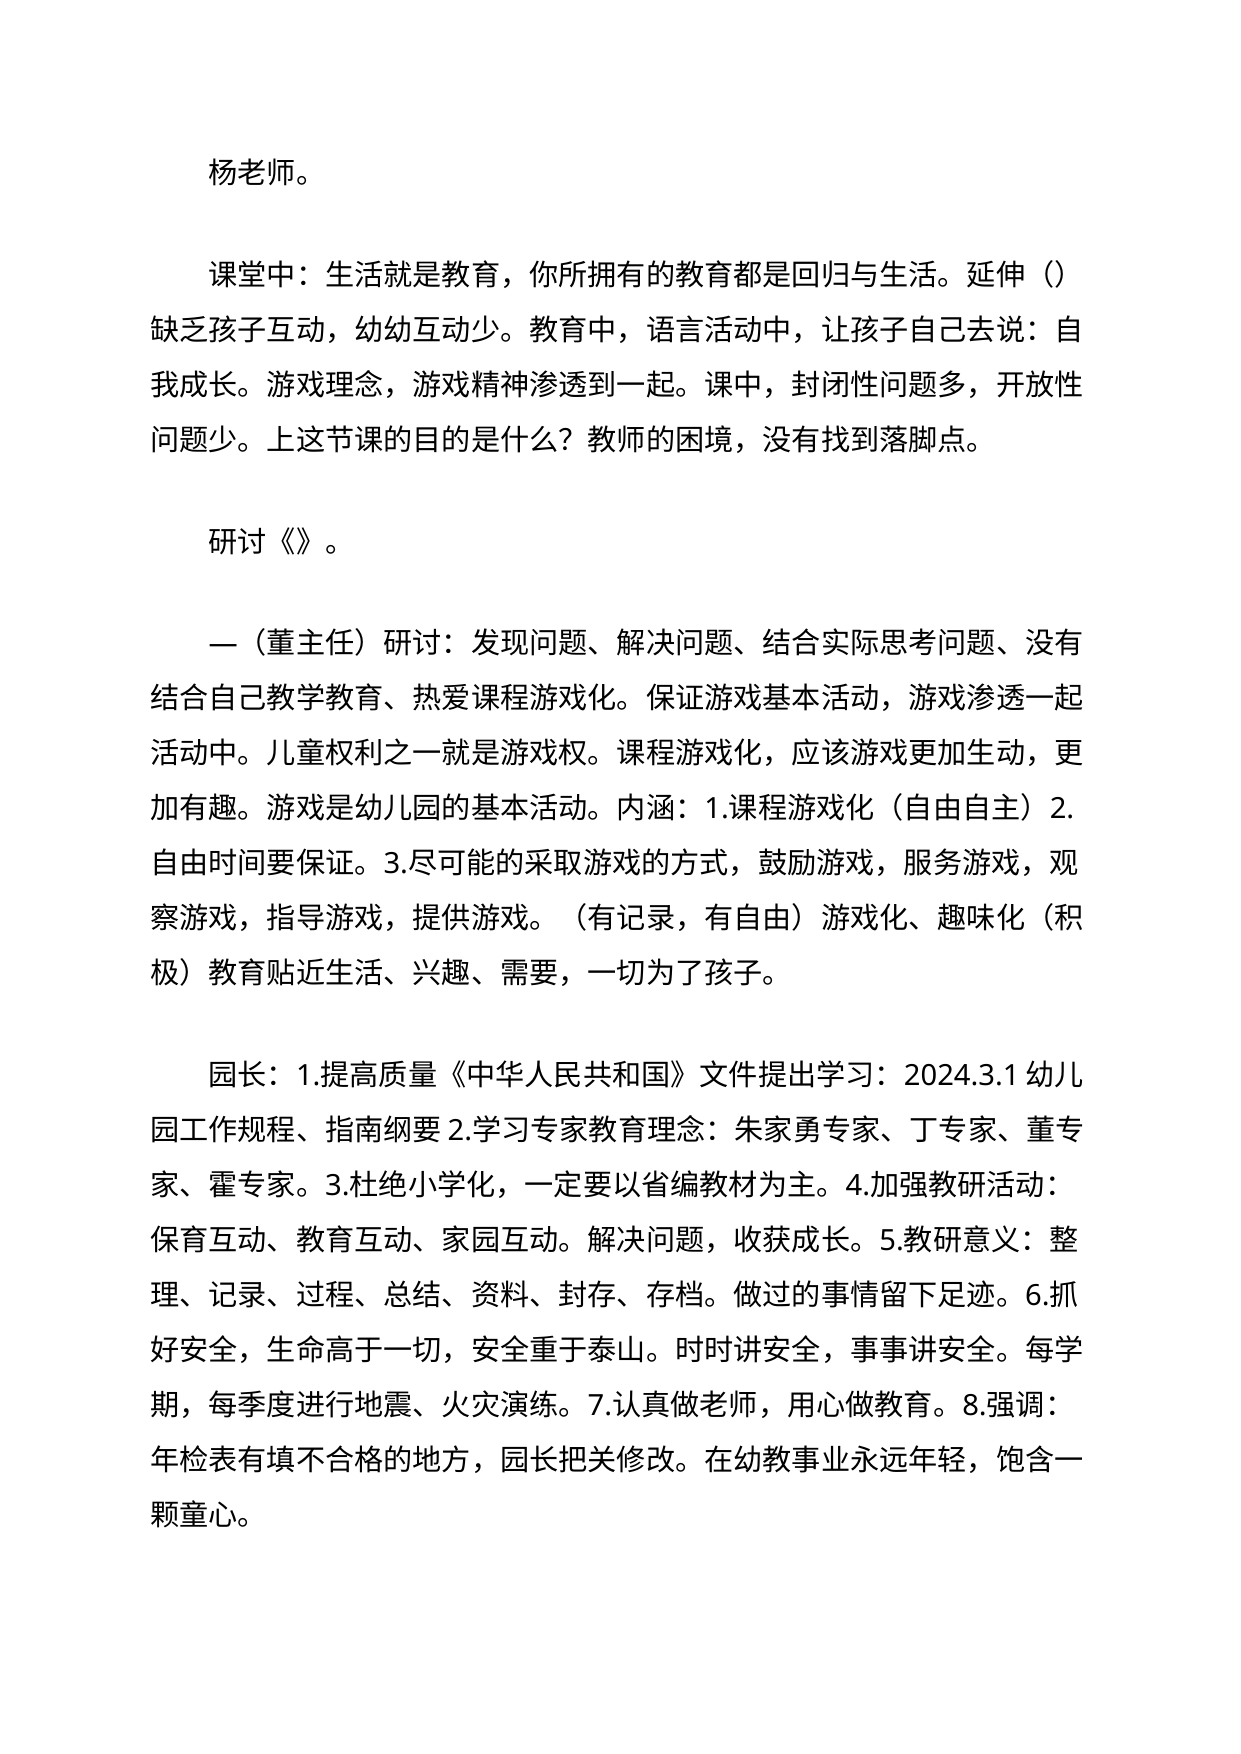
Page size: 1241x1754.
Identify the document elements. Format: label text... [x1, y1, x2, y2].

text 课堂中：生活就是教育，你所拥有的教育都是回归与生活。延伸（）缺乏孩子互动，幼幼互动少。教育中，语言活动中，让孩子自己去说：自我成长。游戏理念，游戏精神渗透到一起。课中，封闭性问题多，开放性问题少。上这节课的目的是什么？教师的困境，没有找到落脚点。 [150, 252, 1090, 459]
text 杨老师。 [150, 150, 1090, 192]
text 园长：1.提高质量《中华人民共和国》文件提出学习：2024.3.1幼儿园工作规程、指南纲要2.学习专家教育理念：朱家勇专家、丁专家、董专家、霍专家。3.杜绝小学化，一定要以省编教材为主。4.加强教研活动：保育互动、教育互动、家园互动。解决问题，收获成长。5.教研意义：整理、记录、过程、总结、资料、封存、存档。做过的事情留下足迹。6.抓好安全，生命高于一切，安全重于泰山。时时讲安全，事事讲安全。每学期，每季度进行地震、火灾演练。7.认真做老师，用心做教育。8.强调：年检表有填不合格的地方，园长把关修改。在幼教事业永远年轻，饱含一颗童心。 [150, 1051, 1090, 1533]
text —（董主任）研讨：发现问题、解决问题、结合实际思考问题、没有结合自己教学教育、热爱课程游戏化。保证游戏基本活动，游戏渗透一起活动中。儿童权利之一就是游戏权。课程游戏化，应该游戏更加生动，更加有趣。游戏是幼儿园的基本活动。内涵：1.课程游戏化（自由自主）2.自由时间要保证。3.尽可能的采取游戏的方式，鼓励游戏，服务游戏，观察游戏，指导游戏，提供游戏。（有记录，有自由）游戏化、趣味化（积极）教育贴近生活、兴趣、需要，一切为了孩子。 [150, 620, 1090, 992]
text 研讨《》。 [150, 518, 1090, 561]
